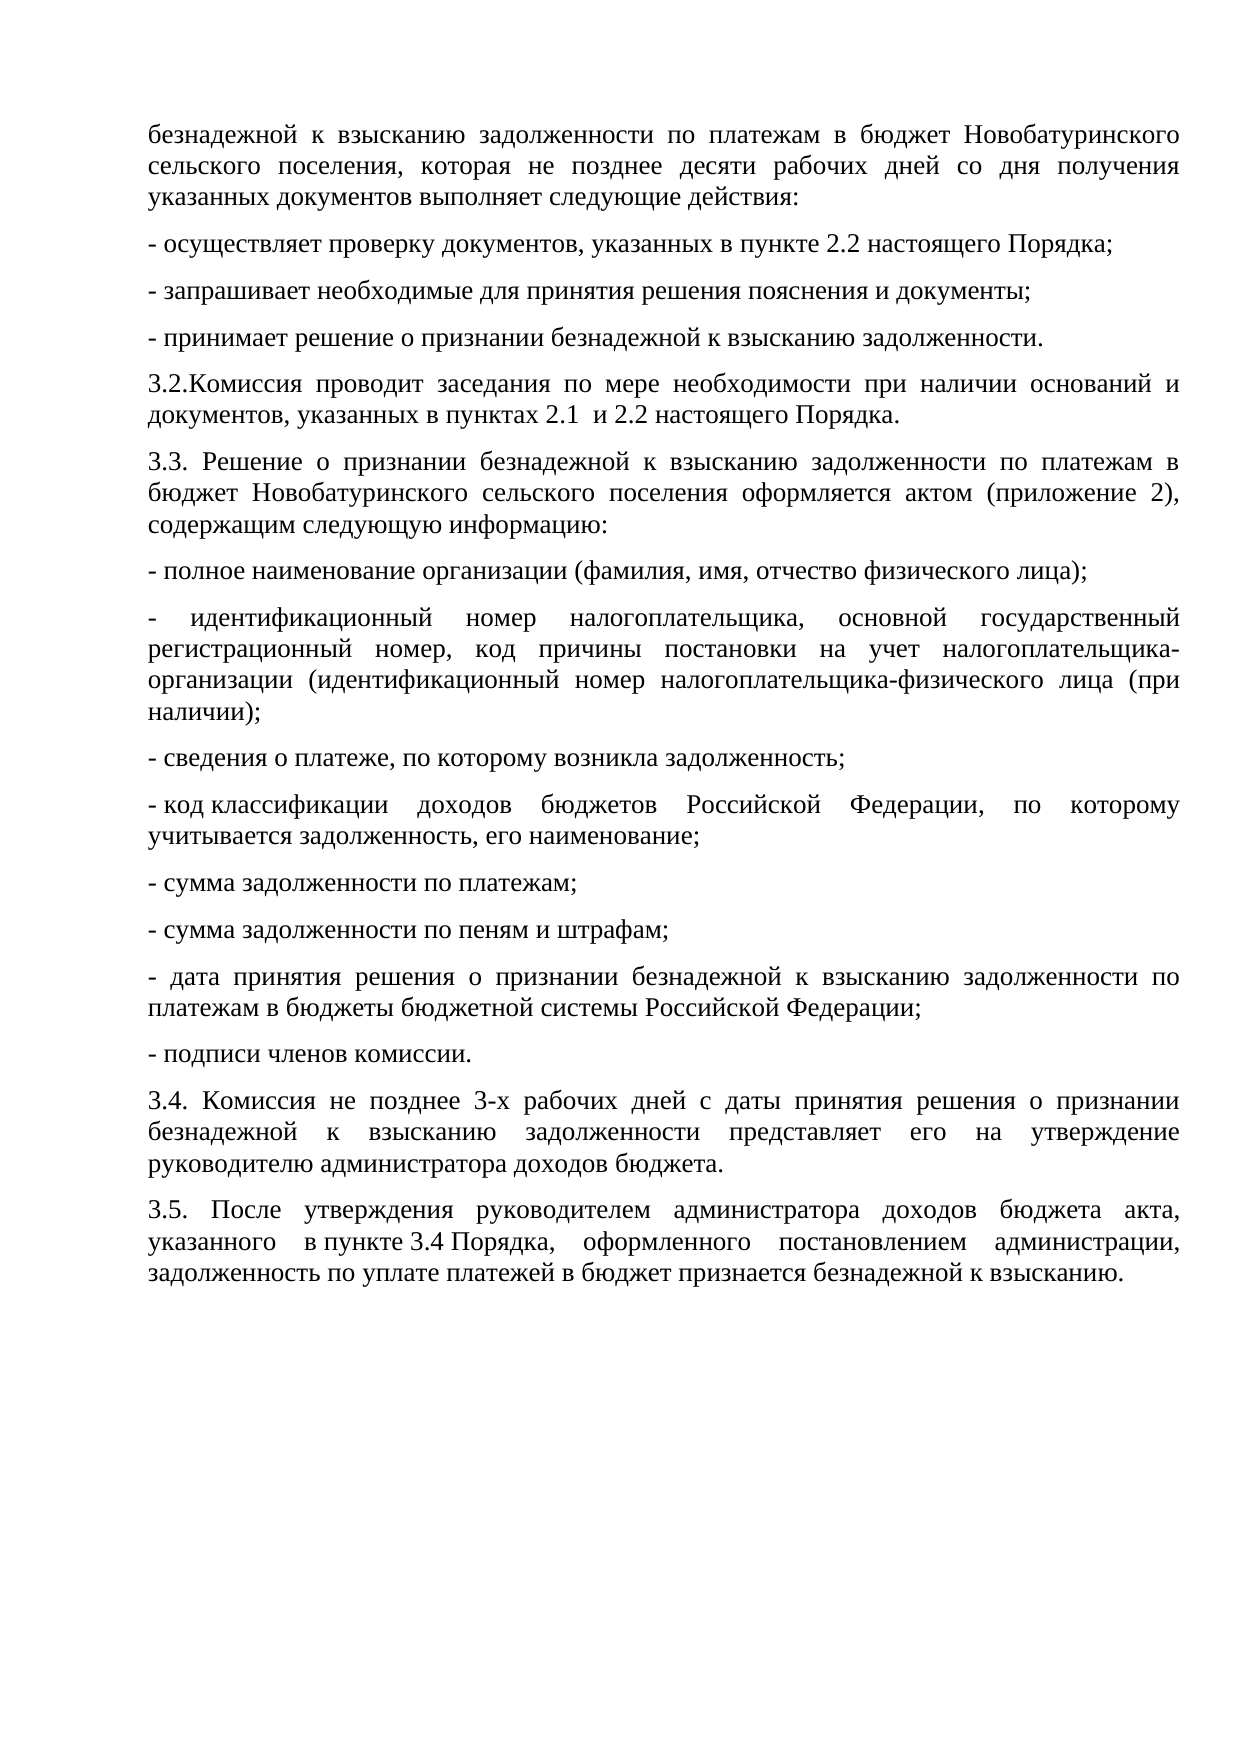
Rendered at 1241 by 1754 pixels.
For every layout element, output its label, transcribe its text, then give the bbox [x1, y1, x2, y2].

text - подписи членов комиссии. [148, 1038, 1181, 1069]
text 3.3. Решение о признании безнадежной к взысканию задолженности по платежам в бюджет Новобатуринского сельского поселения оформляется актом (приложение 2), содержащим следующую информацию: [148, 445, 1181, 539]
text - полное наименование организации (фамилия, имя, отчество физического лица); [148, 554, 1181, 586]
text - код классификации доходов бюджетов Российской Федерации, по которому учитывается задолженность, его наименование; [148, 788, 1181, 851]
text - идентификационный номер налогоплательщика, основной государственный регистрационный номер, код причины постановки на учет налогоплательщика-организации (идентификационный номер налогоплательщика-физического лица (при наличии); [148, 601, 1181, 726]
text - осуществляет проверку документов, указанных в пункте 2.2 настоящего Порядка; [148, 227, 1181, 258]
text 3.5. После утверждения руководителем администратора доходов бюджета акта, указанного в пункте 3.4 Порядка, оформленного постановлением администрации, задолженность по уплате платежей в бюджет признается безнадежной к взысканию. [148, 1193, 1181, 1287]
text - принимает решение о признании безнадежной к взысканию задолженности. [148, 321, 1181, 352]
text 3.4. Комиссия не позднее 3-х рабочих дней с даты принятия решения о признании безнадежной к взысканию задолженности представляет его на утверждение руководителю администратора доходов бюджета. [148, 1084, 1181, 1178]
text - дата принятия решения о признании безнадежной к взысканию задолженности по платежам в бюджеты бюджетной системы Российской Федерации; [148, 960, 1181, 1022]
text - сумма задолженности по пеням и штрафам; [148, 913, 1181, 944]
text - сведения о платеже, по которому возникла задолженность; [148, 741, 1181, 773]
text - сумма задолженности по платежам; [148, 866, 1181, 897]
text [148, 118, 1181, 212]
text 3.2.Комиссия проводит заседания по мере необходимости при наличии оснований и документов, указанных в пунктах 2.1 и 2.2 настоящего Порядка. [148, 367, 1181, 430]
text - запрашивает необходимые для принятия решения пояснения и документы; [148, 274, 1181, 305]
